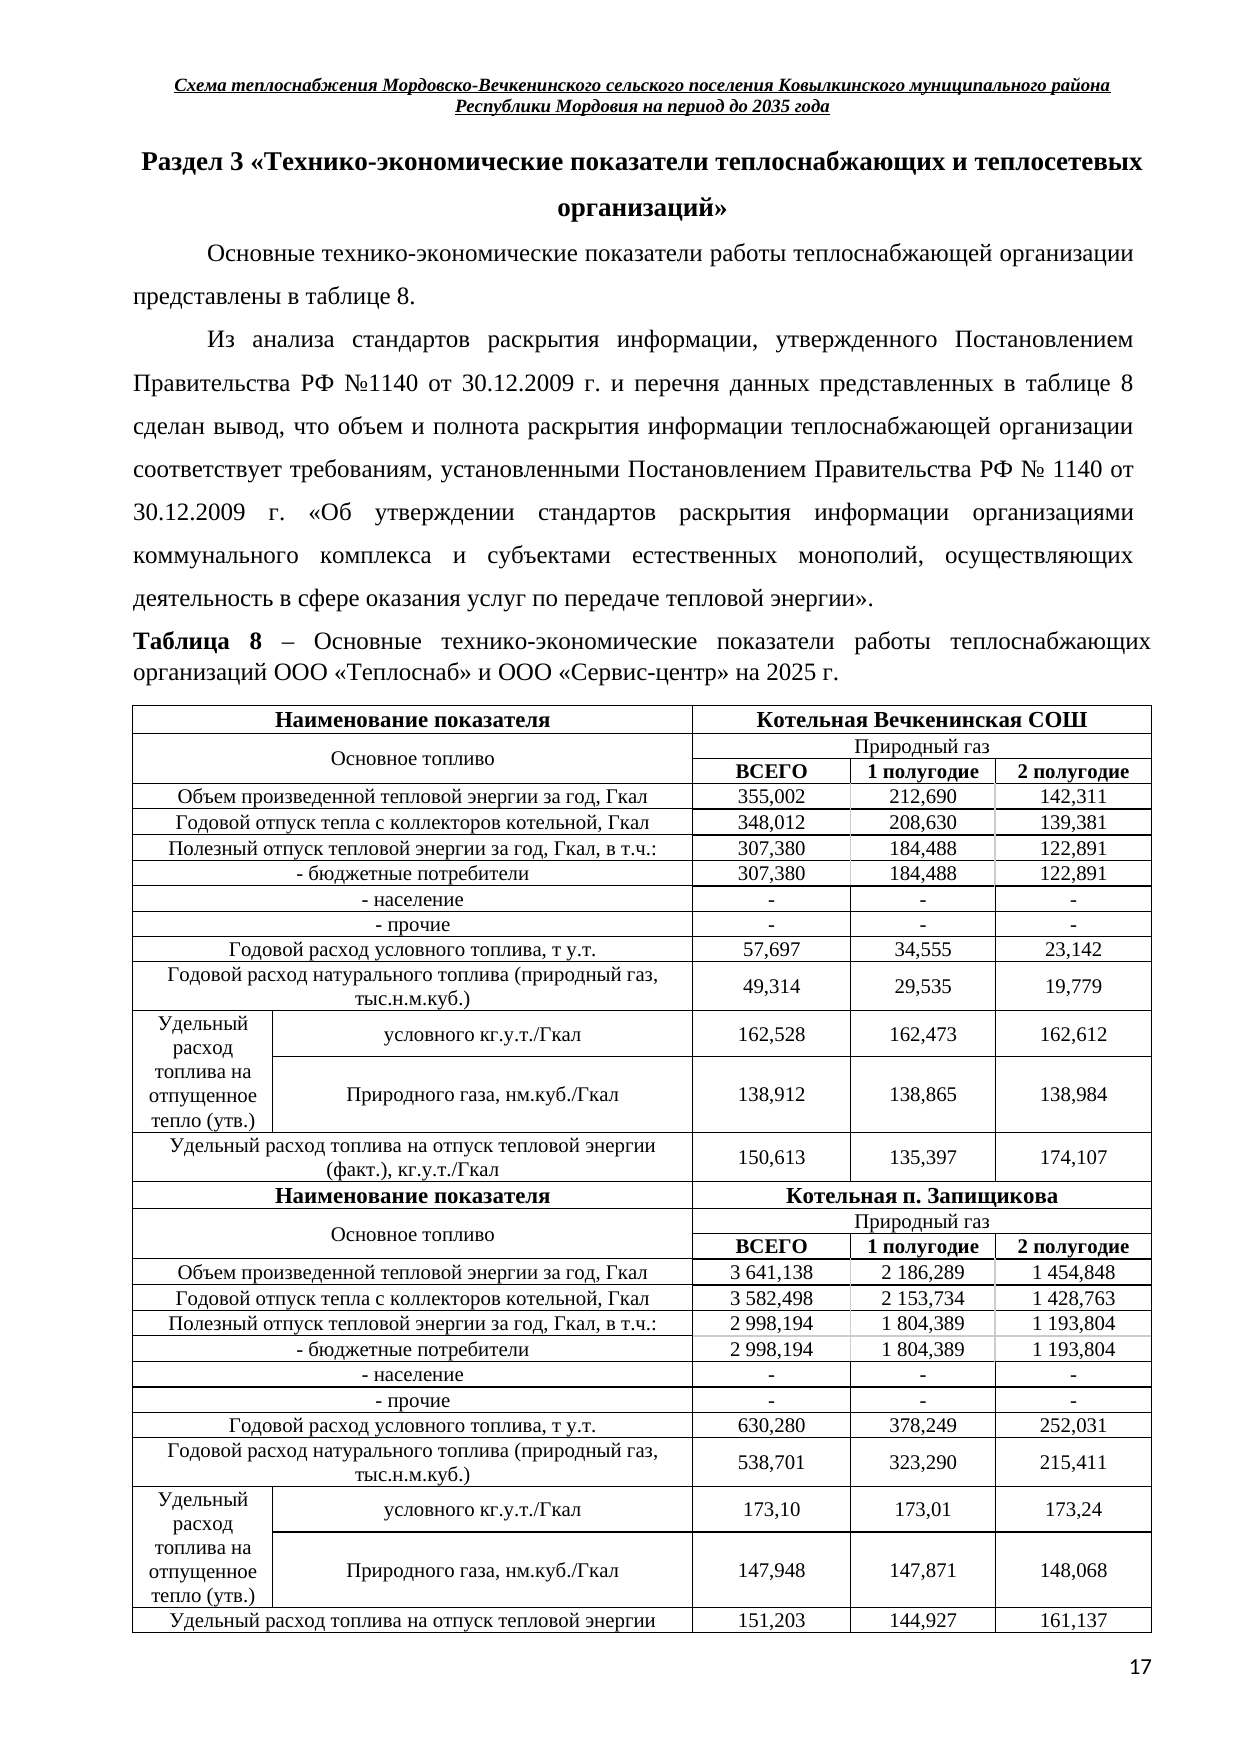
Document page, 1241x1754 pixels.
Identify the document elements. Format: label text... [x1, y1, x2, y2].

table_cell 2 полугодие [996, 1234, 1151, 1258]
table_cell 307,380 [693, 861, 850, 885]
table_cell 1 804,389 [851, 1311, 994, 1335]
table_cell Основное топливо [133, 734, 692, 783]
table_cell условного кг.у.т./Гкал [273, 1011, 692, 1056]
table_cell - [996, 1362, 1151, 1386]
table_cell - бюджетные потребители [133, 861, 692, 885]
table_cell 3 641,138 [693, 1260, 850, 1284]
table_cell 57,697 [693, 937, 850, 961]
table_cell 307,380 [693, 836, 850, 859]
table_cell - [851, 1388, 995, 1412]
table_cell - [693, 1388, 850, 1412]
table_cell 162,473 [851, 1011, 995, 1056]
table_cell Объем произведенной тепловой энергии за год, Гкал [133, 1259, 692, 1284]
table_cell Годовой отпуск тепла c коллекторов котельной, Гкал [133, 809, 692, 834]
table_cell - прочие [133, 1388, 692, 1412]
table_cell Природный газ [693, 734, 1151, 758]
table_cell 34,555 [851, 937, 995, 961]
table_cell - население [133, 886, 692, 911]
table_cell - [693, 912, 850, 936]
table_cell 2 186,289 [851, 1260, 994, 1284]
table_cell - [996, 1388, 1151, 1412]
table_cell - [851, 887, 995, 911]
text Таблица 8 – Основные технико-экономические показатели работы теплоснабжающих организаций ООО «Теплоснаб» и ООО «Сервис-центр» на 2025 г. [133, 626, 1152, 686]
table_cell Наименование показателя [133, 1182, 692, 1208]
table_cell - [693, 1362, 850, 1386]
table_header Наименование показателя [133, 706, 692, 732]
table_header Котельная Вечкенинская СОШ [693, 706, 1151, 732]
table_cell Природный газ [693, 1209, 1151, 1233]
table_cell Основное топливо [133, 1209, 692, 1258]
table_cell Котельная п. Запищикова [693, 1182, 1151, 1208]
table_cell 2 153,734 [851, 1286, 994, 1309]
table_cell - бюджетные потребители [133, 1336, 692, 1361]
table_cell Удельный расход топлива на отпущенное тепло (утв.) [133, 1011, 272, 1132]
table_cell 212,690 [851, 784, 994, 808]
table_cell 19,779 [996, 962, 1151, 1010]
table_cell 29,535 [851, 962, 995, 1010]
table_cell 355,002 [693, 784, 850, 808]
table_cell 184,488 [851, 836, 994, 859]
table_cell Годовой расход натурального топлива (природный газ, тыс.н.м.куб.) [133, 962, 692, 1010]
text Из анализа стандартов раскрытия информации, утвержденного Постановлением Правительства РФ №1140 от 30.12.2009 г. и перечня данных представленных в таблице 8 сделан вывод, что объем и полнота раскрытия информации теплоснабжающей организации соответствует требованиям, установленными Постановлением Правительства РФ № 1140 от 30.12.2009 г. «Об утверждении стандартов раскрытия информации организациями коммунального комплекса и субъектами естественных монополий, осуществляющих деятельность в сфере оказания услуг по передаче тепловой энергии». [133, 324, 1134, 612]
table_cell Полезный отпуск тепловой энергии за год, Гкал, в т.ч.: [133, 835, 692, 859]
table_cell 215,411 [996, 1438, 1151, 1486]
table_cell Природного газа, нм.куб./Гкал [273, 1533, 692, 1607]
table_cell 142,311 [996, 784, 1151, 808]
table_cell - население [133, 1362, 692, 1386]
table_cell 135,397 [851, 1133, 995, 1181]
table_cell 138,865 [851, 1057, 995, 1132]
table_cell 138,984 [996, 1057, 1151, 1132]
table_cell 1 428,763 [996, 1286, 1151, 1309]
table_cell 173,10 [693, 1487, 850, 1531]
text Основные технико-экономические показатели работы теплоснабжающей организации представлены в таблице 8. [133, 238, 1134, 310]
table_cell 49,314 [693, 962, 850, 1010]
table_cell - [851, 912, 995, 936]
table_cell 138,912 [693, 1057, 850, 1132]
table_cell Годовой расход условного топлива, т у.т. [133, 937, 692, 961]
table_cell - прочие [133, 912, 692, 936]
table_cell 122,891 [996, 861, 1151, 885]
table_cell ВСЕГО [693, 1234, 850, 1258]
table_cell Удельный расход топлива на отпуск тепловой энергии (факт.), кг.у.т./Гкал [133, 1133, 692, 1181]
subtitle Раздел 3 «Технико-экономические показатели теплоснабжающих и теплосетевых организаций» [133, 145, 1152, 223]
table_cell 162,612 [996, 1011, 1151, 1056]
table_cell 1 454,848 [996, 1260, 1151, 1284]
table_cell 2 998,194 [693, 1311, 850, 1335]
table_cell 1 193,804 [996, 1337, 1151, 1361]
table_cell Природного газа, нм.куб./Гкал [273, 1057, 692, 1132]
table_cell 139,381 [996, 810, 1151, 834]
table_cell 252,031 [996, 1413, 1151, 1437]
table_cell 208,630 [851, 810, 994, 834]
table_cell - [996, 887, 1151, 911]
table_cell 348,012 [693, 810, 850, 834]
table_cell 1 полугодие [851, 759, 995, 783]
table_cell 1 804,389 [851, 1337, 994, 1361]
table_cell Годовой расход условного топлива, т у.т. [133, 1413, 692, 1437]
table_cell 148,068 [996, 1533, 1151, 1607]
table_cell 173,01 [851, 1487, 995, 1531]
table_cell Годовой расход натурального топлива (природный газ, тыс.н.м.куб.) [133, 1438, 692, 1486]
table_cell 23,142 [996, 937, 1151, 961]
table_cell ВСЕГО [693, 759, 850, 783]
table_cell 538,701 [693, 1438, 850, 1486]
table_cell 184,488 [851, 861, 994, 885]
table_cell 323,290 [851, 1438, 995, 1486]
table_cell - [851, 1362, 995, 1386]
table_cell Объем произведенной тепловой энергии за год, Гкал [133, 784, 692, 808]
table_cell 1 193,804 [996, 1311, 1151, 1335]
table_cell 161,137 [996, 1608, 1151, 1632]
table_cell 174,107 [996, 1133, 1151, 1181]
table_cell 2 полугодие [996, 759, 1151, 783]
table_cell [133, 1608, 692, 1632]
table_cell 150,613 [693, 1133, 850, 1181]
table_cell 147,871 [851, 1533, 995, 1607]
table_cell - [996, 912, 1151, 936]
table_cell 2 998,194 [693, 1337, 850, 1361]
table_cell Удельный расход топлива на отпущенное тепло (утв.) [133, 1487, 272, 1607]
table_cell 122,891 [996, 836, 1151, 859]
table_cell 1 полугодие [851, 1234, 995, 1258]
table_cell 3 582,498 [693, 1286, 850, 1309]
table_cell 162,528 [693, 1011, 850, 1056]
table_cell 144,927 [851, 1608, 995, 1632]
table_cell 147,948 [693, 1533, 850, 1607]
table_cell 630,280 [693, 1413, 850, 1437]
table_cell 378,249 [851, 1413, 995, 1437]
table_cell условного кг.у.т./Гкал [273, 1487, 692, 1531]
table_cell - [693, 887, 850, 911]
table_cell 173,24 [996, 1487, 1151, 1531]
table_cell Полезный отпуск тепловой энергии за год, Гкал, в т.ч.: [133, 1311, 692, 1335]
table_cell Годовой отпуск тепла c коллекторов котельной, Гкал [133, 1285, 692, 1309]
table_cell 151,203 [693, 1608, 850, 1632]
